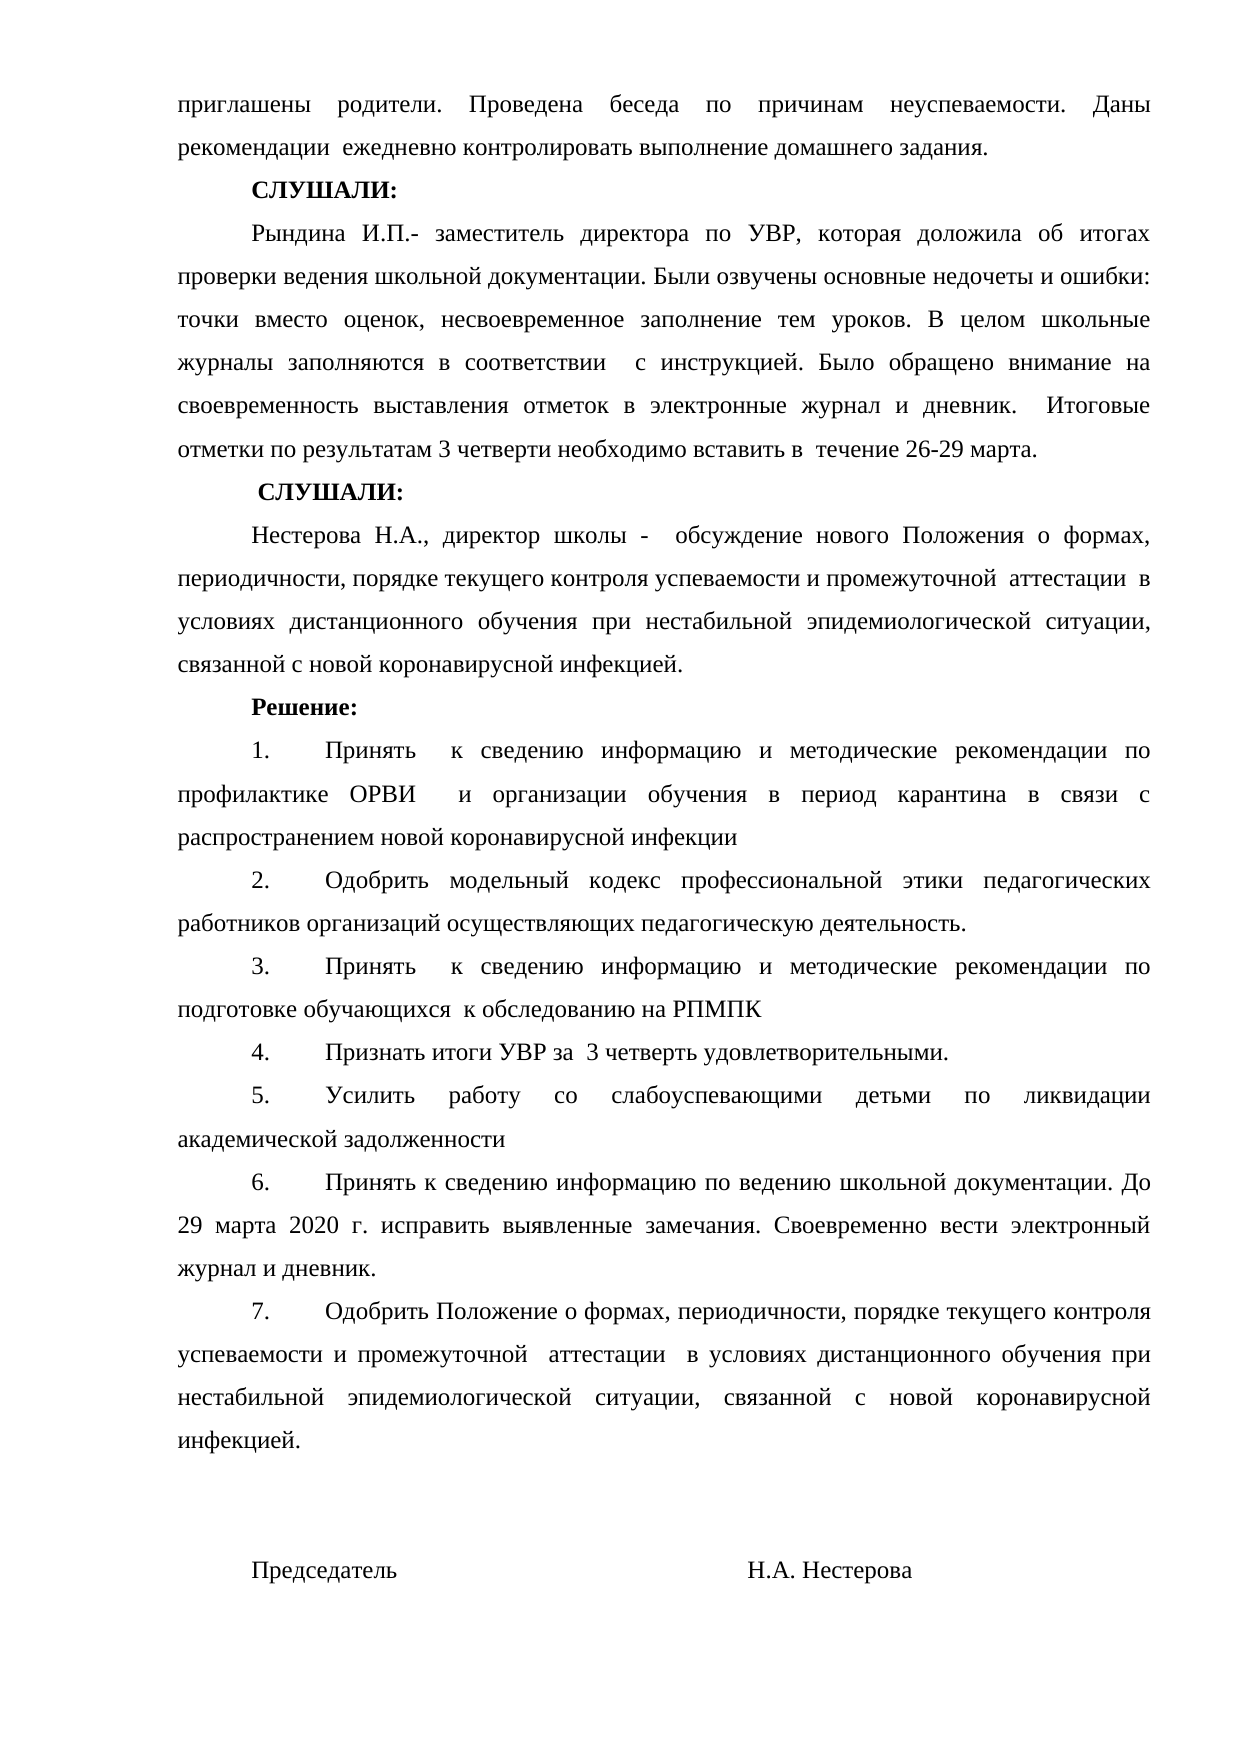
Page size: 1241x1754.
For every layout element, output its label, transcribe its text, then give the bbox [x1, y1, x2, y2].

list Одобрить Положение о формах, периодичности, порядке текущего контроля успеваемости и промежуточной аттестации в условиях дистанционного обучения при нестабильной эпидемиологической ситуации, связанной с новой коронавирусной инфекцией. [177, 1296, 1152, 1454]
list Усилить работу со слабоуспевающими детьми по ликвидации академической задолженности [177, 1081, 1152, 1152]
text Решение: [177, 692, 1152, 721]
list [177, 89, 1152, 161]
list Нестерова Н.А., директор школы - обсуждение нового Положения о формах, периодичности, порядке текущего контроля успеваемости и промежуточной аттестации в условиях дистанционного обучения при нестабильной эпидемиологической ситуации, связанной с новой коронавирусной инфекцией. [177, 520, 1152, 678]
list СЛУШАЛИ: [177, 477, 1152, 506]
list Одобрить модельный кодекс профессиональной этики педагогических работников организаций осуществляющих педагогическую деятельность. [177, 865, 1152, 937]
list Принять к сведению информацию и методические рекомендации по подготовке обучающихся к обследованию на РПМПК [177, 951, 1152, 1023]
list Принять к сведению информацию и методические рекомендации по профилактике ОРВИ и организации обучения в период карантина в связи с распространением новой коронавирусной инфекции [177, 736, 1152, 851]
list Принять к сведению информацию по ведению школьной документации. До 29 марта 2020 г. исправить выявленные замечания. Своевременно вести электронный журнал и дневник. [177, 1167, 1152, 1282]
list Признать итоги УВР за 3 четверть удовлетворительными. [177, 1037, 1152, 1066]
list Председатель Н.А. Нестерова [177, 1555, 1152, 1584]
list СЛУШАЛИ: [177, 175, 1152, 204]
list Рындина И.П.- заместитель директора по УВР, которая доложила об итогах проверки ведения школьной документации. Были озвучены основные недочеты и ошибки: точки вместо оценок, несвоевременное заполнение тем уроков. В целом школьные журналы заполняются в соответствии с инструкцией. Было обращено внимание на своевременность выставления отметок в электронные журнал и дневник. Итоговые отметки по результатам 3 четверти необходимо вставить в течение 26-29 марта. [177, 218, 1152, 462]
